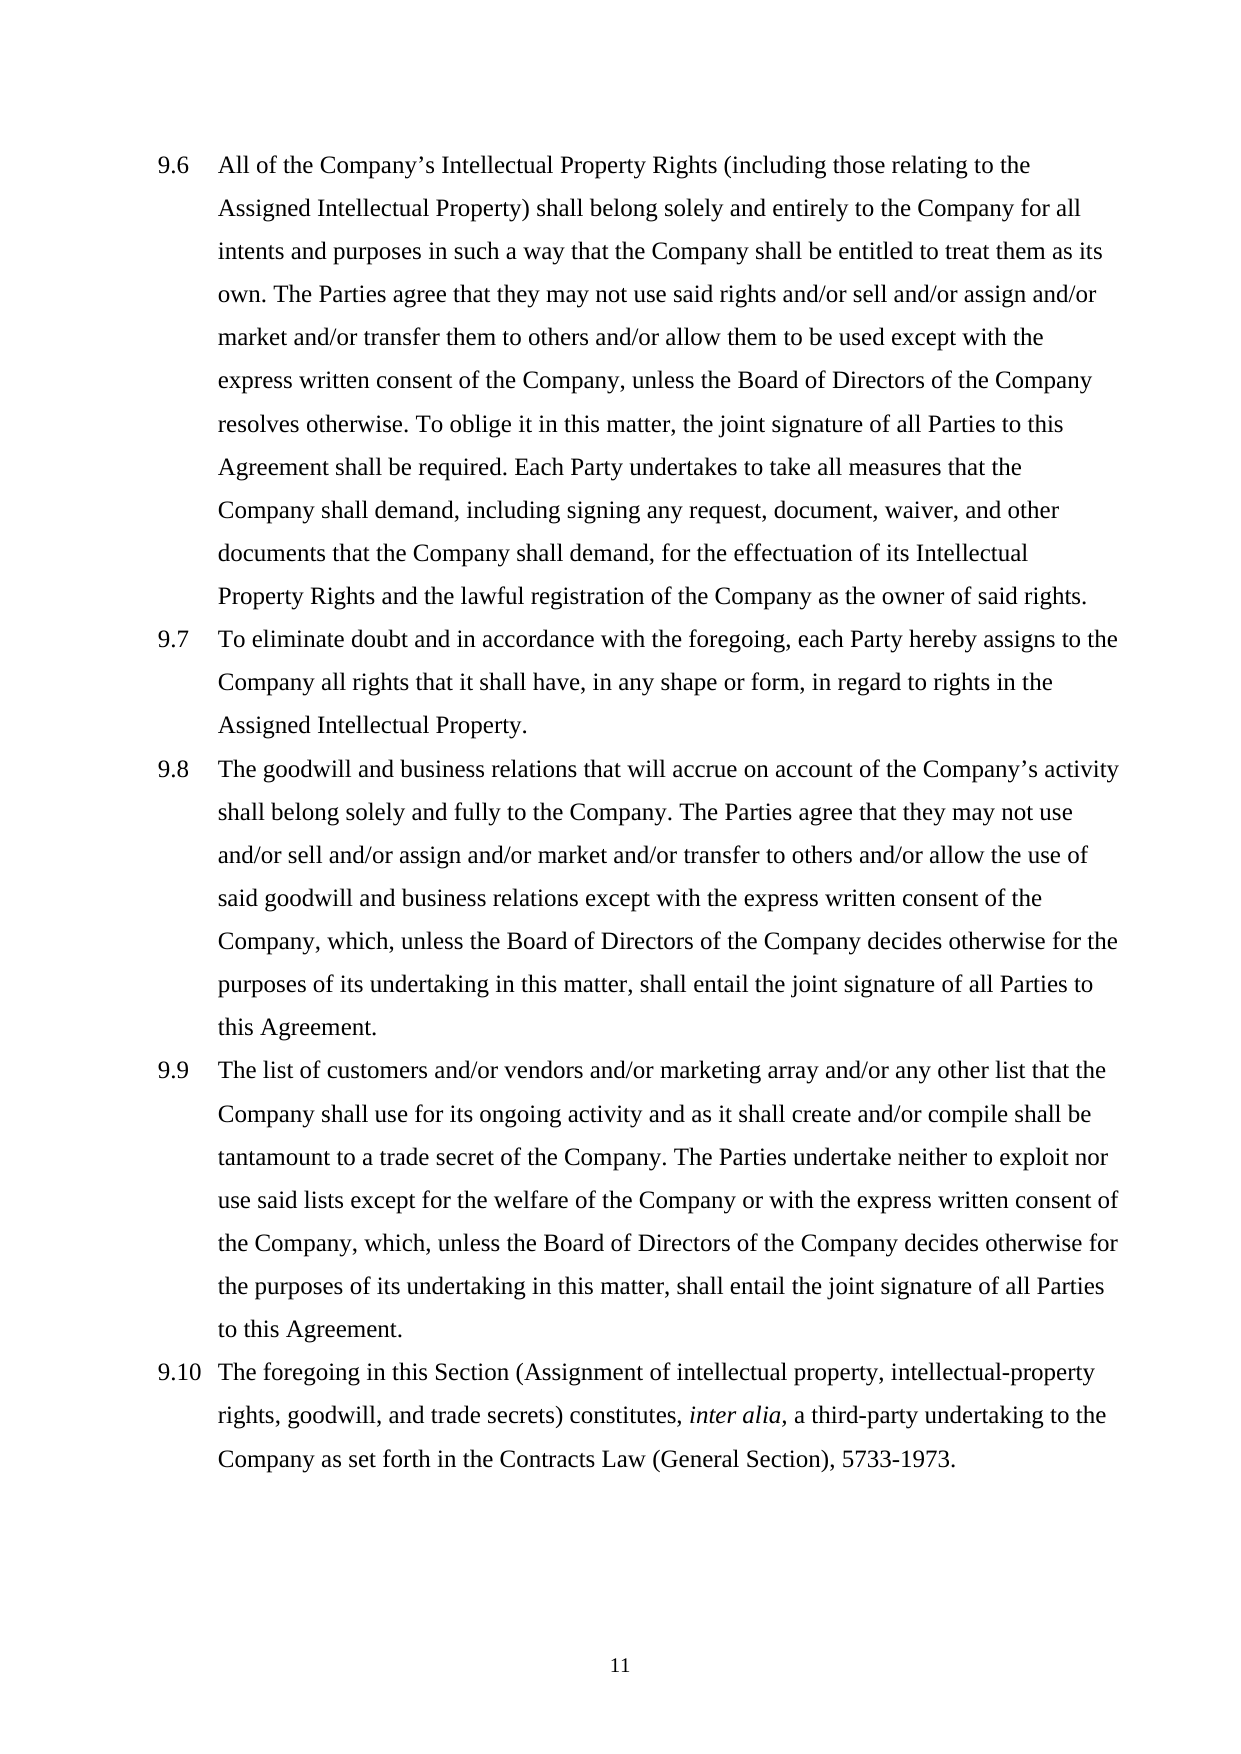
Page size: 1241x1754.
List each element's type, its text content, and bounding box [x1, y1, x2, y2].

list 9.7 To eliminate doubt and in accordance with the foregoing, each Party hereby assigns to the Company all rights that it shall have, in any shape or form, in regard to rights in the Assigned Intellectual Property. [158, 624, 1120, 739]
list 9.8 The goodwill and business relations that will accrue on account of the Company’s activity shall belong solely and fully to the Company. The Parties agree that they may not use and/or sell and/or assign and/or market and/or transfer to others and/or allow the use of said goodwill and business relations except with the express written consent of the Company, which, unless the Board of Directors of the Company decides otherwise for the purposes of its undertaking in this matter, shall entail the joint signature of all Parties to this Agreement. [158, 754, 1120, 1041]
list 9.10 The foregoing in this Section (Assignment of intellectual property, intellectual-property rights, goodwill, and trade secrets) constitutes, inter alia, a third-party undertaking to the Company as set forth in the Contracts Law (General Section), 5733-1973. [158, 1357, 1120, 1472]
list 9.9 The list of customers and/or vendors and/or marketing array and/or any other list that the Company shall use for its ongoing activity and as it shall create and/or compile shall be tantamount to a trade secret of the Company. The Parties undertake neither to exploit nor use said lists except for the welfare of the Company or with the express written consent of the Company, which, unless the Board of Directors of the Company decides otherwise for the purposes of its undertaking in this matter, shall entail the joint signature of all Parties to this Agreement. [158, 1056, 1120, 1343]
list 9.6 All of the Company’s Intellectual Property Rights (including those relating to the Assigned Intellectual Property) shall belong solely and entirely to the Company for all intents and purposes in such a way that the Company shall be entitled to treat them as its own. The Parties agree that they may not use said rights and/or sell and/or assign and/or market and/or transfer them to others and/or allow them to be used except with the express written consent of the Company, unless the Board of Directors of the Company resolves otherwise. To oblige it in this matter, the joint signature of all Parties to this Agreement shall be required. Each Party undertakes to take all measures that the Company shall demand, including signing any request, document, waiver, and other documents that the Company shall demand, for the effectuation of its Intellectual Property Rights and the lawful registration of the Company as the owner of said rights. [158, 150, 1120, 610]
